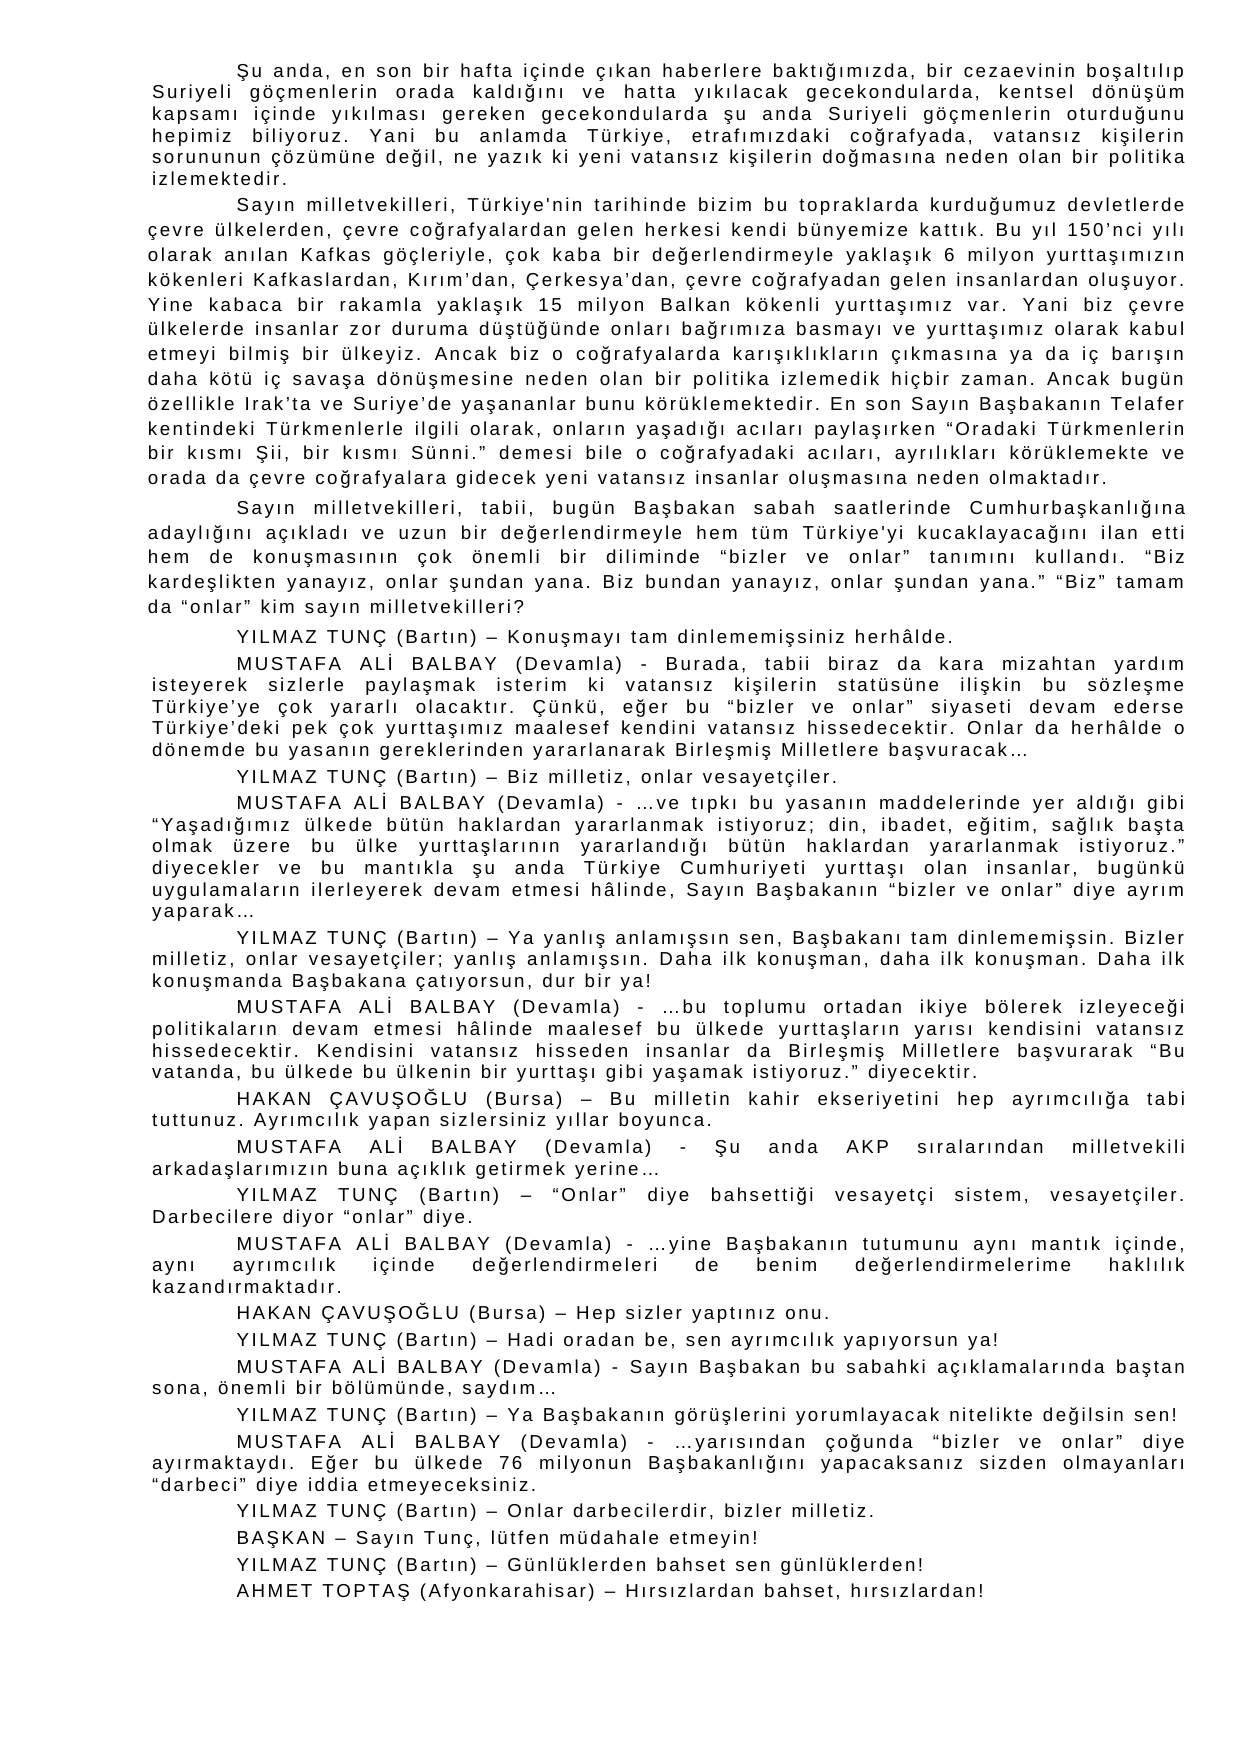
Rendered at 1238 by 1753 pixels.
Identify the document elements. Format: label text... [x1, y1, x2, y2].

text MUSTAFA ALİ BALBAY (Devamla) - …yarısından çoğunda “bizler ve onlar” diye ayırmaktaydı. Eğer bu ülkede 76 milyonun Başbakanlığını yapacaksanız sizden olmayanları “darbeci” diye iddia etmeyeceksiniz. [152, 1430, 1186, 1495]
text MUSTAFA ALİ BALBAY (Devamla) - Sayın Başbakan bu sabahki açıklamalarında baştan sona, önemli bir bölümünde, saydım… [152, 1356, 1186, 1399]
text YILMAZ TUNÇ (Bartın) – Onlar darbecilerdir, bizler milletiz. [152, 1500, 1186, 1522]
text AHMET TOPTAŞ (Afyonkarahisar) – Hırsızlardan bahset, hırsızlardan! [152, 1580, 1186, 1602]
text Şu anda, en son bir hafta içinde çıkan haberlere baktığımızda, bir cezaevinin boşaltılıp Suriyeli göçmenlerin orada kaldığını ve hatta yıkılacak gecekondularda, kentsel dönüşüm kapsamı içinde yıkılması gereken gecekondularda şu anda Suriyeli göçmenlerin oturduğunu hepimiz biliyoruz. Yani bu anlamda Türkiye, etrafımızdaki coğrafyada, vatansız kişilerin sorununun çözümüne değil, ne yazık ki yeni vatansız kişilerin doğmasına neden olan bir politika izlemektedir. [152, 60, 1186, 189]
text YILMAZ TUNÇ (Bartın) – Hadi oradan be, sen ayrımcılık yapıyorsun ya! [152, 1329, 1186, 1350]
text MUSTAFA ALİ BALBAY (Devamla) - …yine Başbakanın tutumunu aynı mantık içinde, aynı ayrımcılık içinde değerlendirmeleri de benim değerlendirmelerime haklılık kazandırmaktadır. [152, 1232, 1186, 1297]
text YILMAZ TUNÇ (Bartın) – Ya Başbakanın görüşlerini yorumlayacak nitelikte değilsin sen! [152, 1404, 1186, 1425]
text YILMAZ TUNÇ (Bartın) – Ya yanlış anlamışsın sen, Başbakanı tam dinlememişsin. Bizler milletiz, onlar vesayetçiler; yanlış anlamışsın. Daha ilk konuşman, daha ilk konuşman. Daha ilk konuşmanda Başbakana çatıyorsun, dur bir ya! [152, 927, 1186, 991]
text MUSTAFA ALİ BALBAY (Devamla) - Burada, tabii biraz da kara mizahtan yardım isteyerek sizlerle paylaşmak isterim ki vatansız kişilerin statüsüne ilişkin bu sözleşme Türkiye’ye çok yararlı olacaktır. Çünkü, eğer bu “bizler ve onlar” siyaseti devam ederse Türkiye’deki pek çok yurttaşımız maalesef kendini vatansız hissedecektir. Onlar da herhâlde o dönemde bu yasanın gereklerinden yararlanarak Birleşmiş Milletlere başvuracak… [152, 652, 1186, 760]
text MUSTAFA ALİ BALBAY (Devamla) - Şu anda AKP sıralarından milletvekili arkadaşlarımızın buna açıklık getirmek yerine… [152, 1136, 1186, 1179]
text HAKAN ÇAVUŞOĞLU (Bursa) – Bu milletin kahir ekseriyetini hep ayrımcılığa tabi tuttunuz. Ayrımcılık yapan sizlersiniz yıllar boyunca. [152, 1088, 1186, 1131]
text HAKAN ÇAVUŞOĞLU (Bursa) – Hep sizler yaptınız onu. [152, 1302, 1186, 1324]
text YILMAZ TUNÇ (Bartın) – Günlüklerden bahset sen günlüklerden! [152, 1553, 1186, 1575]
text YILMAZ TUNÇ (Bartın) – “Onlar” diye bahsettiği vesayetçi sistem, vesayetçiler. Darbecilere diyor “onlar” diye. [152, 1184, 1186, 1227]
text Sayın milletvekilleri, Türkiye'nin tarihinde bizim bu topraklarda kurduğumuz devletlerde çevre ülkelerden, çevre coğrafyalardan gelen herkesi kendi bünyemize kattık. Bu yıl 150’nci yılı olarak anılan Kafkas göçleriyle, çok kaba bir değerlendirmeyle yaklaşık 6 milyon yurttaşımızın kökenleri Kafkaslardan, Kırım’dan, Çerkesya’dan, çevre coğrafyadan gelen insanlardan oluşuyor. Yine kabaca bir rakamla yaklaşık 15 milyon Balkan kökenli yurttaşımız var. Yani biz çevre ülkelerde insanlar zor duruma düştüğünde onları bağrımıza basmayı ve yurttaşımız olarak kabul etmeyi bilmiş bir ülkeyiz. Ancak biz o coğrafyalarda karışıklıkların çıkmasına ya da iç barışın daha kötü iç savaşa dönüşmesine neden olan bir politika izlemedik hiçbir zaman. Ancak bugün özellikle Irak’ta ve Suriye’de yaşananlar bunu körüklemektedir. En son Sayın Başbakanın Telafer kentindeki Türkmenlerle ilgili olarak, onların yaşadığı acıları paylaşırken “Oradaki Türkmenlerin bir kısmı Şii, bir kısmı Sünni.” demesi bile o coğrafyadaki acıları, ayrılıkları körüklemekte ve orada da çevre coğrafyalara gidecek yeni vatansız insanlar oluşmasına neden olmaktadır. [148, 194, 1186, 488]
text MUSTAFA ALİ BALBAY (Devamla) - …ve tıpkı bu yasanın maddelerinde yer aldığı gibi “Yaşadığımız ülkede bütün haklardan yararlanmak istiyoruz; din, ibadet, eğitim, sağlık başta olmak üzere bu ülke yurttaşlarının yararlandığı bütün haklardan yararlanmak istiyoruz.” diyecekler ve bu mantıkla şu anda Türkiye Cumhuriyeti yurttaşı olan insanlar, bugünkü uygulamaların ilerleyerek devam etmesi hâlinde, Sayın Başbakanın “bizler ve onlar” diye ayrım yaparak… [152, 792, 1186, 921]
text Sayın milletvekilleri, tabii, bugün Başbakan sabah saatlerinde Cumhurbaşkanlığına adaylığını açıkladı ve uzun bir değerlendirmeyle hem tüm Türkiye'yi kucaklayacağını ilan etti hem de konuşmasının çok önemli bir diliminde “bizler ve onlar” tanımını kullandı. “Biz kardeşlikten yanayız, onlar şundan yana. Biz bundan yanayız, onlar şundan yana.” “Biz” tamam da “onlar” kim sayın milletvekilleri? [148, 497, 1186, 617]
text YILMAZ TUNÇ (Bartın) – Konuşmayı tam dinlememişsiniz herhâlde. [152, 626, 1186, 647]
text BAŞKAN – Sayın Tunç, lütfen müdahale etmeyin! [152, 1527, 1186, 1548]
text MUSTAFA ALİ BALBAY (Devamla) - …bu toplumu ortadan ikiye bölerek izleyeceği politikaların devam etmesi hâlinde maalesef bu ülkede yurttaşların yarısı kendisini vatansız hissedecektir. Kendisini vatansız hisseden insanlar da Birleşmiş Milletlere başvurarak “Bu vatanda, bu ülkede bu ülkenin bir yurttaşı gibi yaşamak istiyoruz.” diyecektir. [152, 996, 1186, 1083]
text YILMAZ TUNÇ (Bartın) – Biz milletiz, onlar vesayetçiler. [152, 765, 1186, 787]
